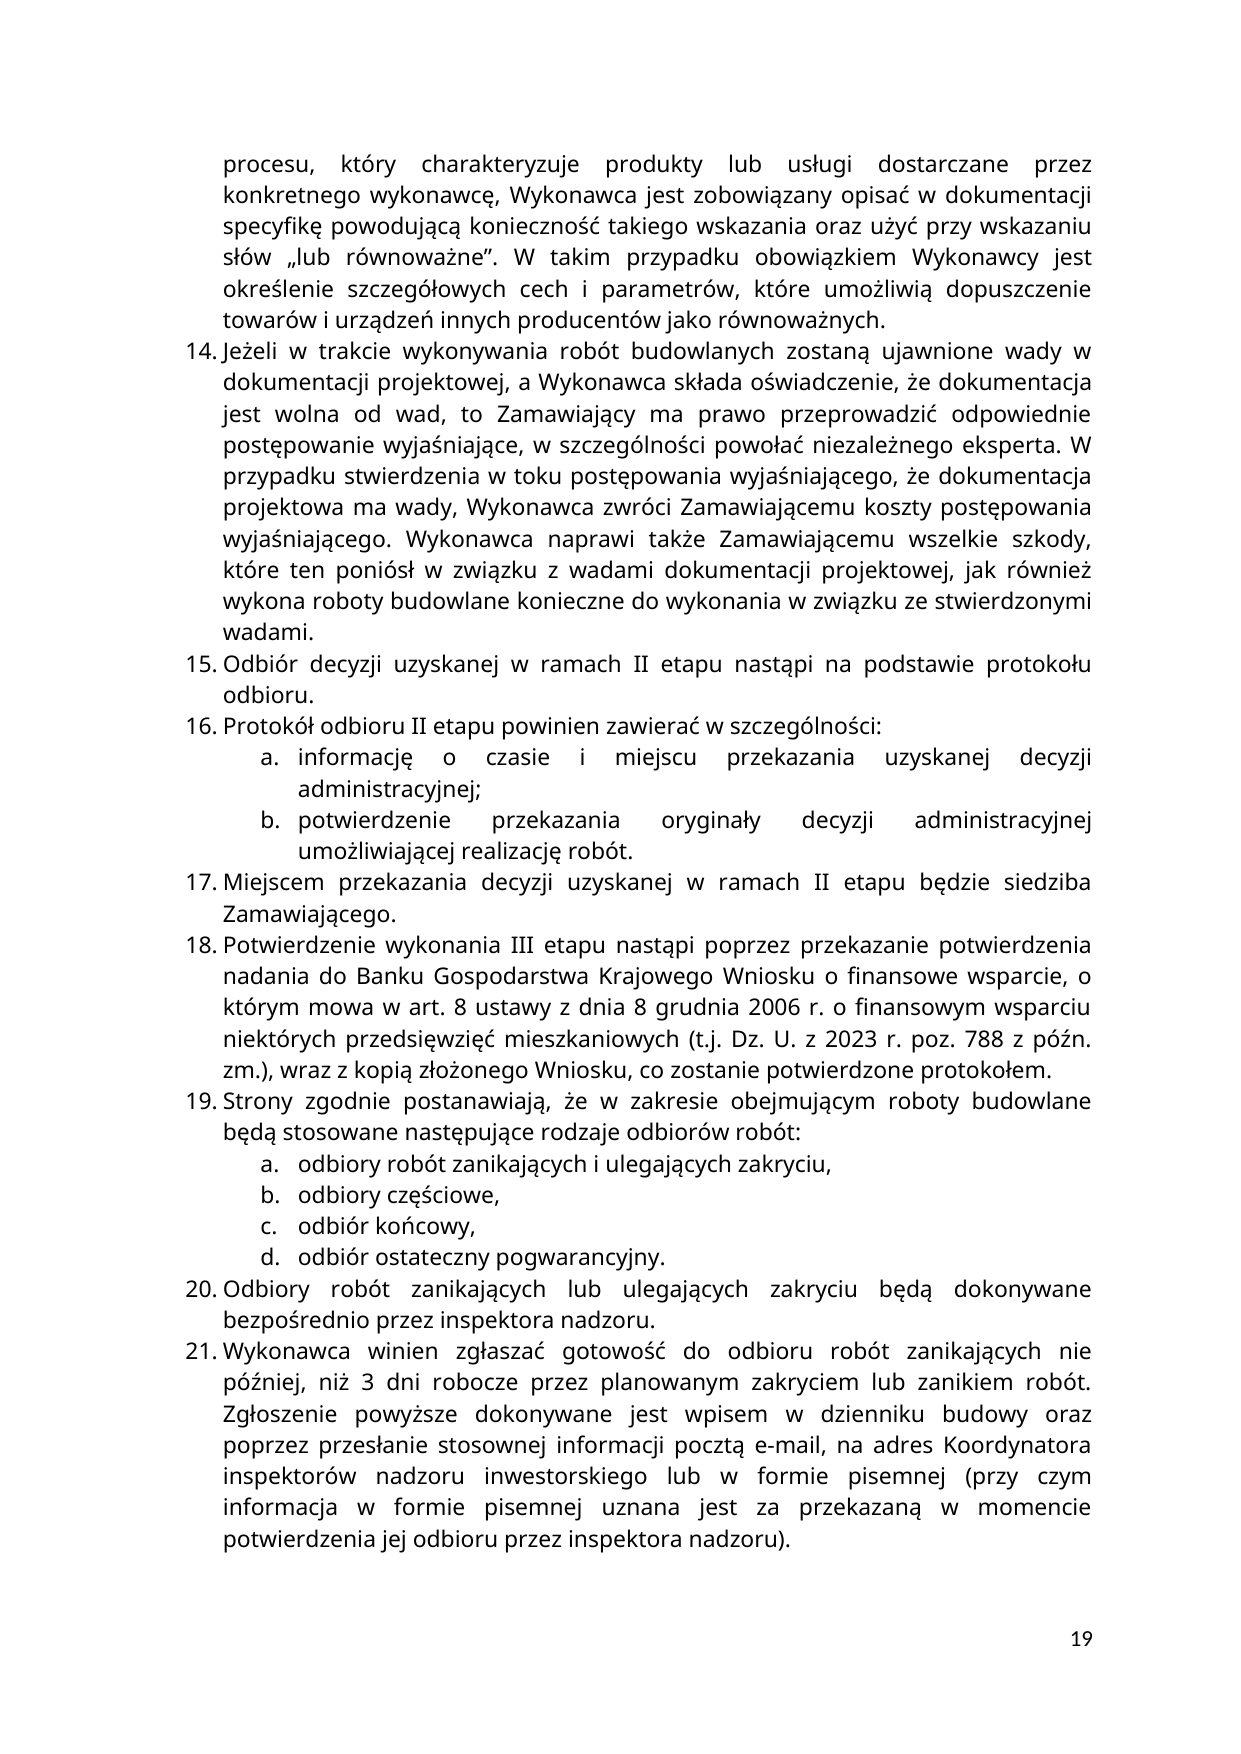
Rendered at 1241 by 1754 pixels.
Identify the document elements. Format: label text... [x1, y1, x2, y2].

list Strony zgodnie postanawiają, że w zakresie obejmującym roboty budowlane będą stosowane następujące rodzaje odbiorów robót: [185, 1085, 1093, 1148]
list Jeżeli w trakcie wykonywania robót budowlanych zostaną ujawnione wady w dokumentacji projektowej, a Wykonawca składa oświadczenie, że dokumentacja jest wolna od wad, to Zamawiający ma prawo przeprowadzić odpowiednie postępowanie wyjaśniające, w szczególności powołać niezależnego eksperta. W przypadku stwierdzenia w toku postępowania wyjaśniającego, że dokumentacja projektowa ma wady, Wykonawca zwróci Zamawiającemu koszty postępowania wyjaśniającego. Wykonawca naprawi także Zamawiającemu wszelkie szkody, które ten poniósł w związku z wadami dokumentacji projektowej, jak również wykona roboty budowlane konieczne do wykonania w związku ze stwierdzonymi wadami. [185, 335, 1093, 648]
list odbiory robót zanikających i ulegających zakryciu, [260, 1148, 1093, 1179]
list odbiór ostateczny pogwarancyjny. [260, 1241, 1093, 1273]
list Wykonawca winien zgłaszać gotowość do odbioru robót zanikających nie później, niż 3 dni robocze przez planowanym zakryciem lub zanikiem robót. Zgłoszenie powyższe dokonywane jest wpisem w dzienniku budowy oraz poprzez przesłanie stosownej informacji pocztą e-mail, na adres Koordynatora inspektorów nadzoru inwestorskiego lub w formie pisemnej (przy czym informacja w formie pisemnej uznana jest za przekazaną w momencie potwierdzenia jej odbioru przez inspektora nadzoru). [185, 1335, 1093, 1554]
list Odbiór decyzji uzyskanej w ramach II etapu nastąpi na podstawie protokołu odbioru. [185, 648, 1093, 710]
list informację o czasie i miejscu przekazania uzyskanej decyzji administracyjnej; [260, 741, 1093, 804]
list odbiory częściowe, [260, 1179, 1093, 1210]
list Miejscem przekazania decyzji uzyskanej w ramach II etapu będzie siedziba Zamawiającego. [185, 866, 1093, 929]
list potwierdzenie przekazania oryginały decyzji administracyjnej umożliwiającej realizację robót. [260, 804, 1093, 866]
list Potwierdzenie wykonania III etapu nastąpi poprzez przekazanie potwierdzenia nadania do Banku Gospodarstwa Krajowego Wniosku o finansowe wsparcie, o którym mowa w art. 8 ustawy z dnia 8 grudnia 2006 r. o finansowym wsparciu niektórych przedsięwzięć mieszkaniowych (t.j. Dz. U. z 2023 r. poz. 788 z późn. zm.), wraz z kopią złożonego Wniosku, co zostanie potwierdzone protokołem. [185, 929, 1093, 1085]
list Odbiory robót zanikających lub ulegających zakryciu będą dokonywane bezpośrednio przez inspektora nadzoru. [185, 1273, 1093, 1335]
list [185, 148, 1093, 335]
list odbiór końcowy, [260, 1210, 1093, 1241]
list Protokół odbioru II etapu powinien zawierać w szczególności: [185, 710, 1093, 741]
